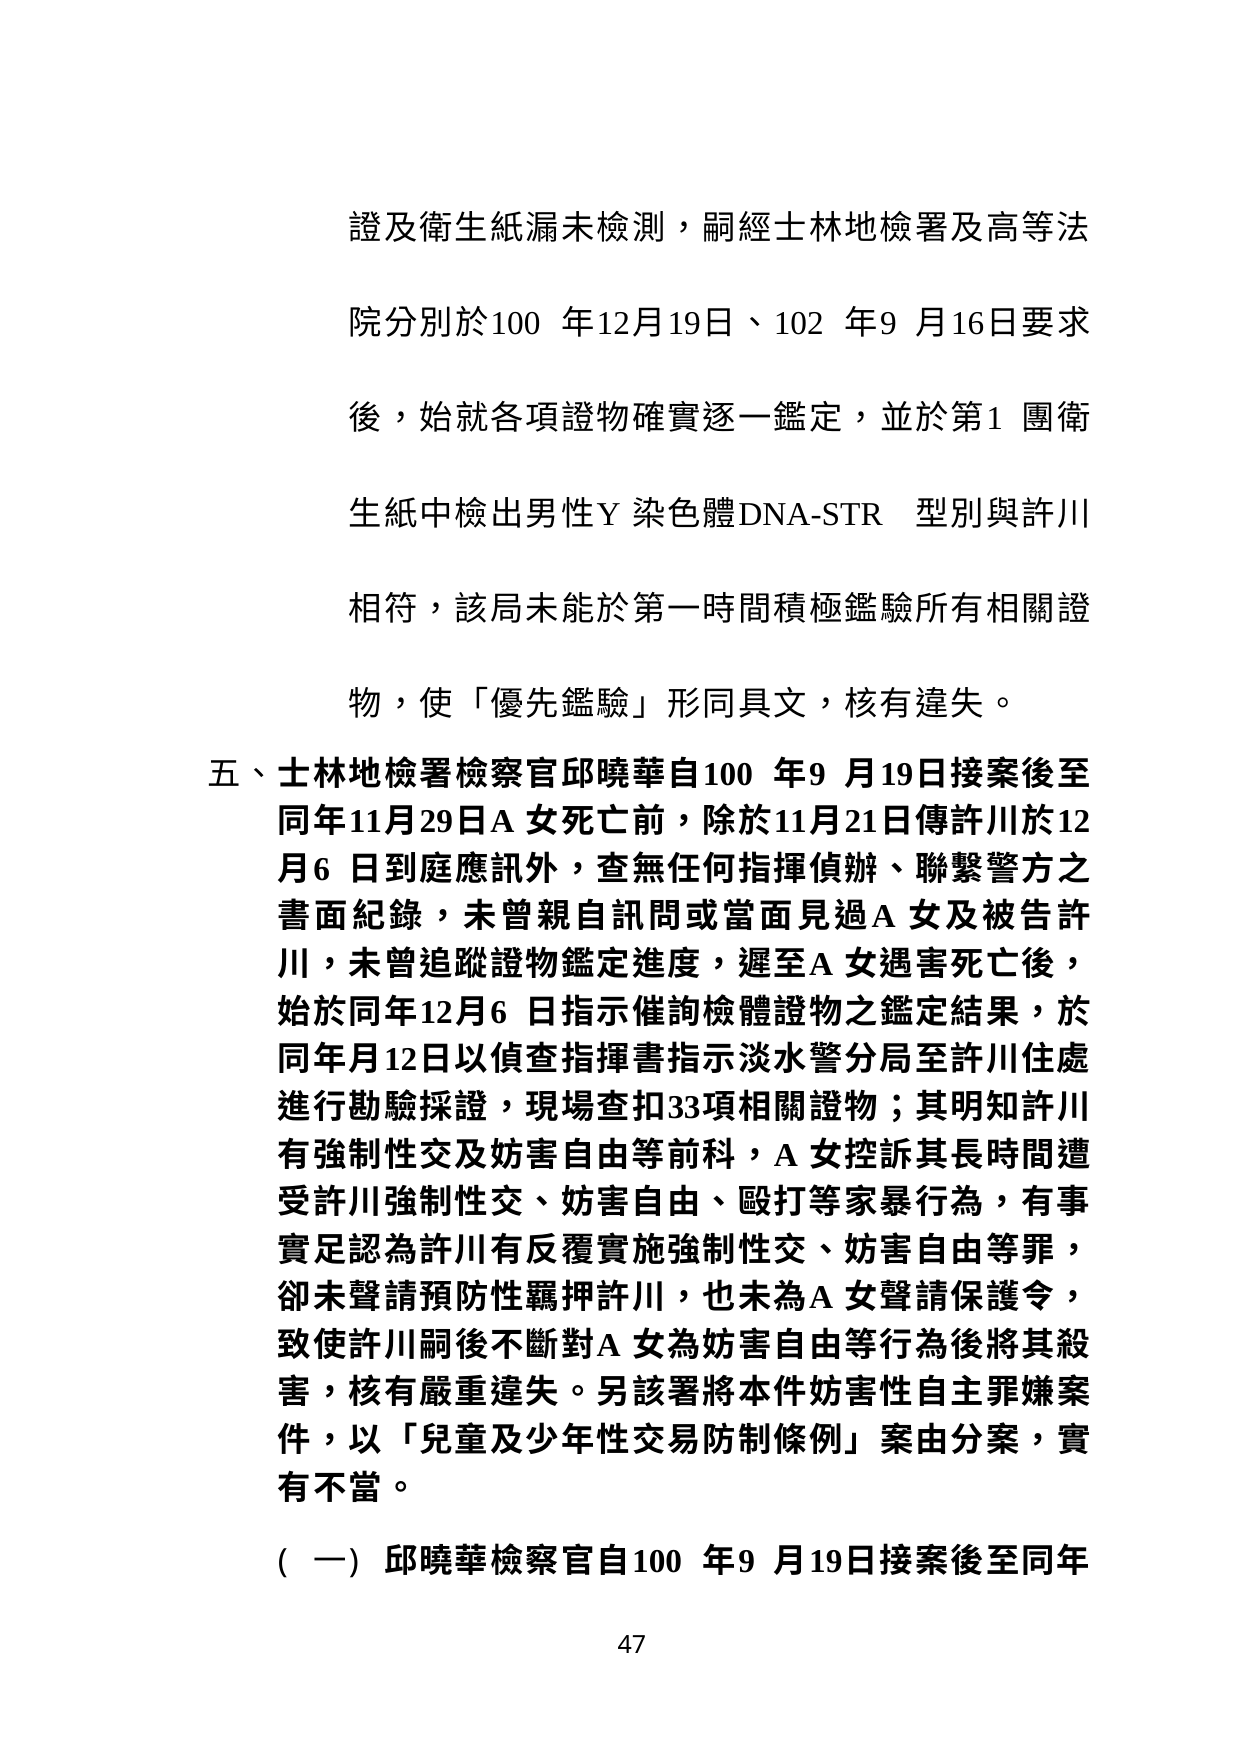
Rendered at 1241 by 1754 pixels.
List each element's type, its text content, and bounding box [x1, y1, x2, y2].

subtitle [244, 177, 1092, 748]
subtitle 士林地檢署檢察官邱曉華自100年9月19日接案後至同年11月29日A女死亡前，除於11月21日傳許川於12月6日到庭應訊外，查無任何指揮偵辦、聯繫警方之書面紀錄，未曾親自訊問或當面見過A女及被告許川，未曾追蹤證物鑑定進度，遲至A女遇害死亡後，始於同年12月6日指示催詢檢體證物之鑑定結果，於同年月12日以偵查指揮書指示淡水警分局至許川住處進行勘驗採證，現場查扣33項相關證物；其明知許川有強制性交及妨害自由等前科，A女控訴其長時間遭受許川強制性交、妨害自由、毆打等家暴行為，有事實足認為許川有反覆實施強制性交、妨害自由等罪，卻未聲請預防性羈押許川，也未為A女聲請保護令，致使許川嗣後不斷對A女為妨害自由等行為後將其殺害，核有嚴重違失。另該署將本件妨害性自主罪嫌案件，以「兒童及少年性交易防制條例」案由分案，實有不當。 [207, 748, 1092, 1510]
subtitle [244, 1510, 1092, 1605]
